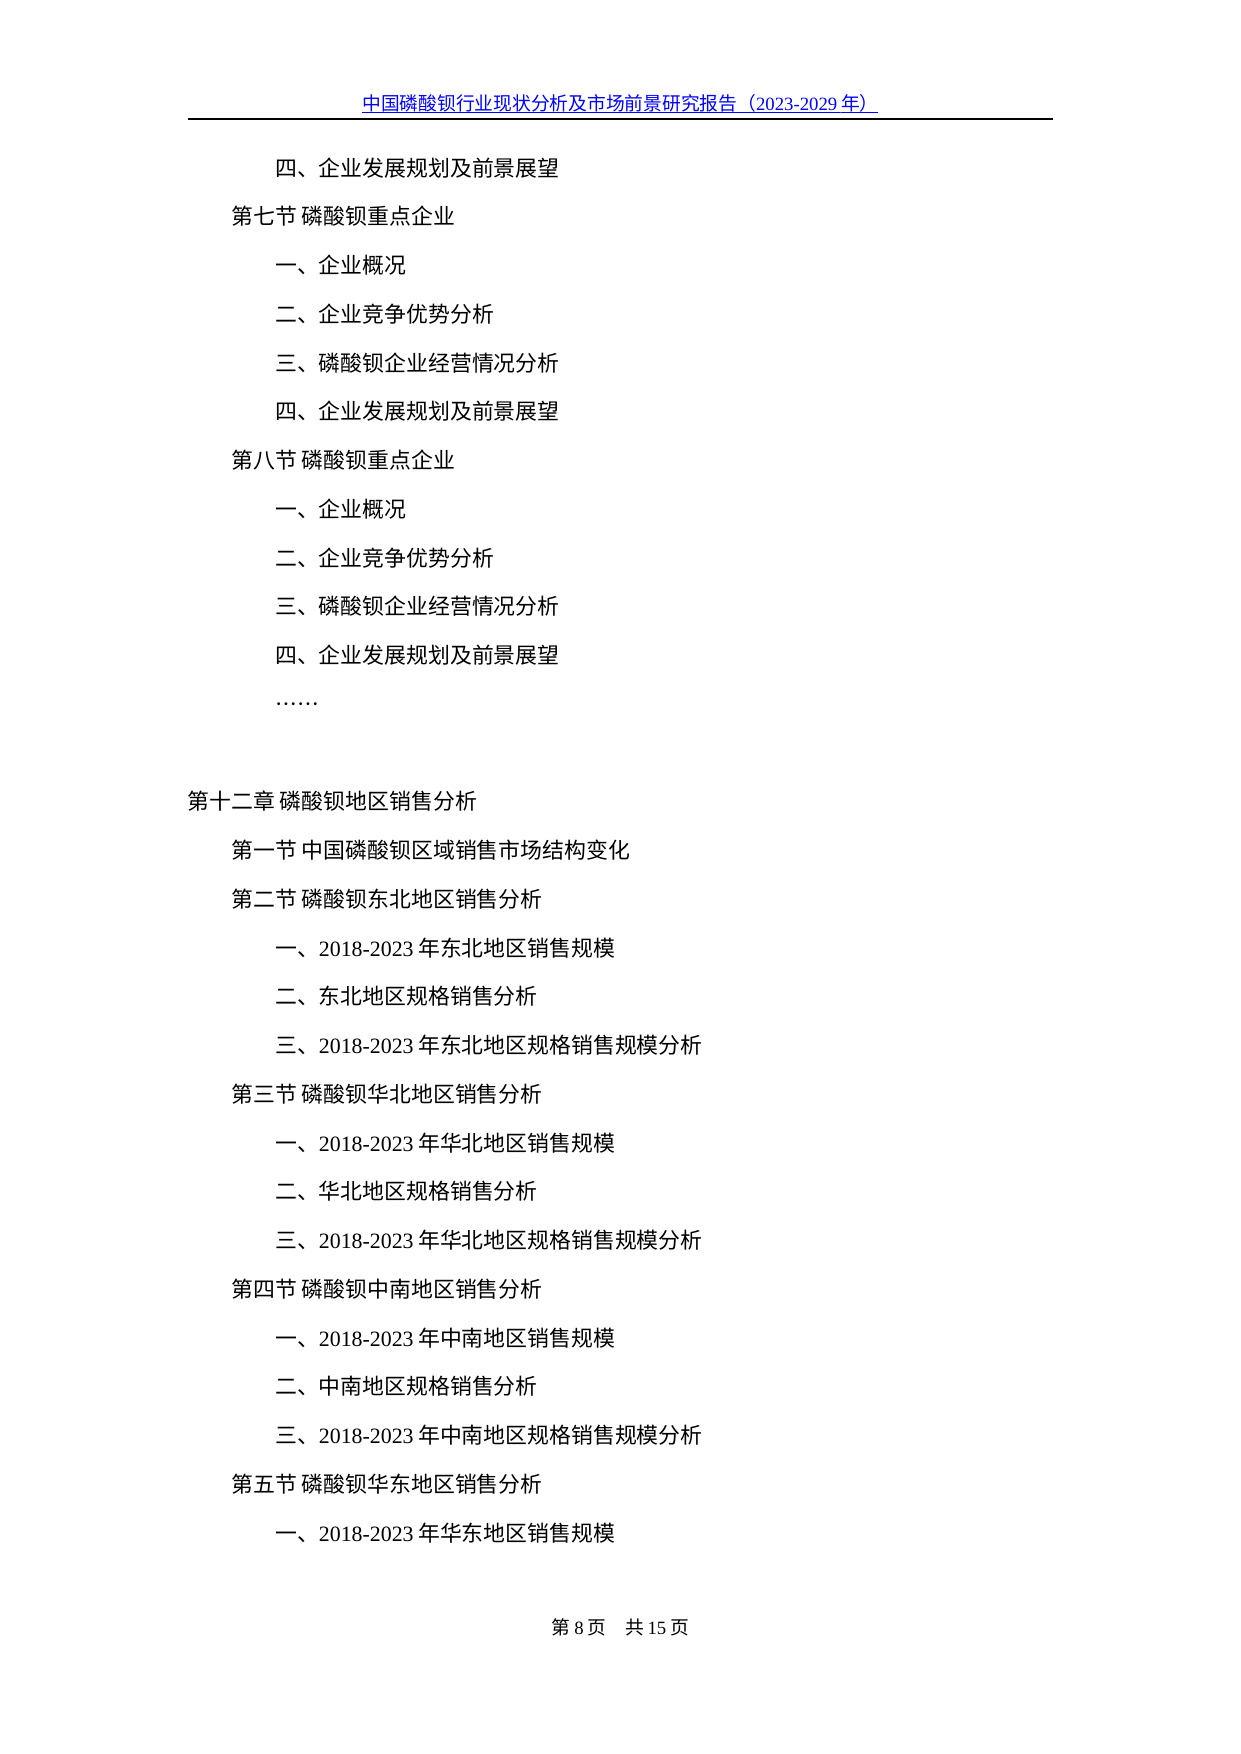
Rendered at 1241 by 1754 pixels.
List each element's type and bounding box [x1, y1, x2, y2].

text [187, 150, 1053, 1548]
